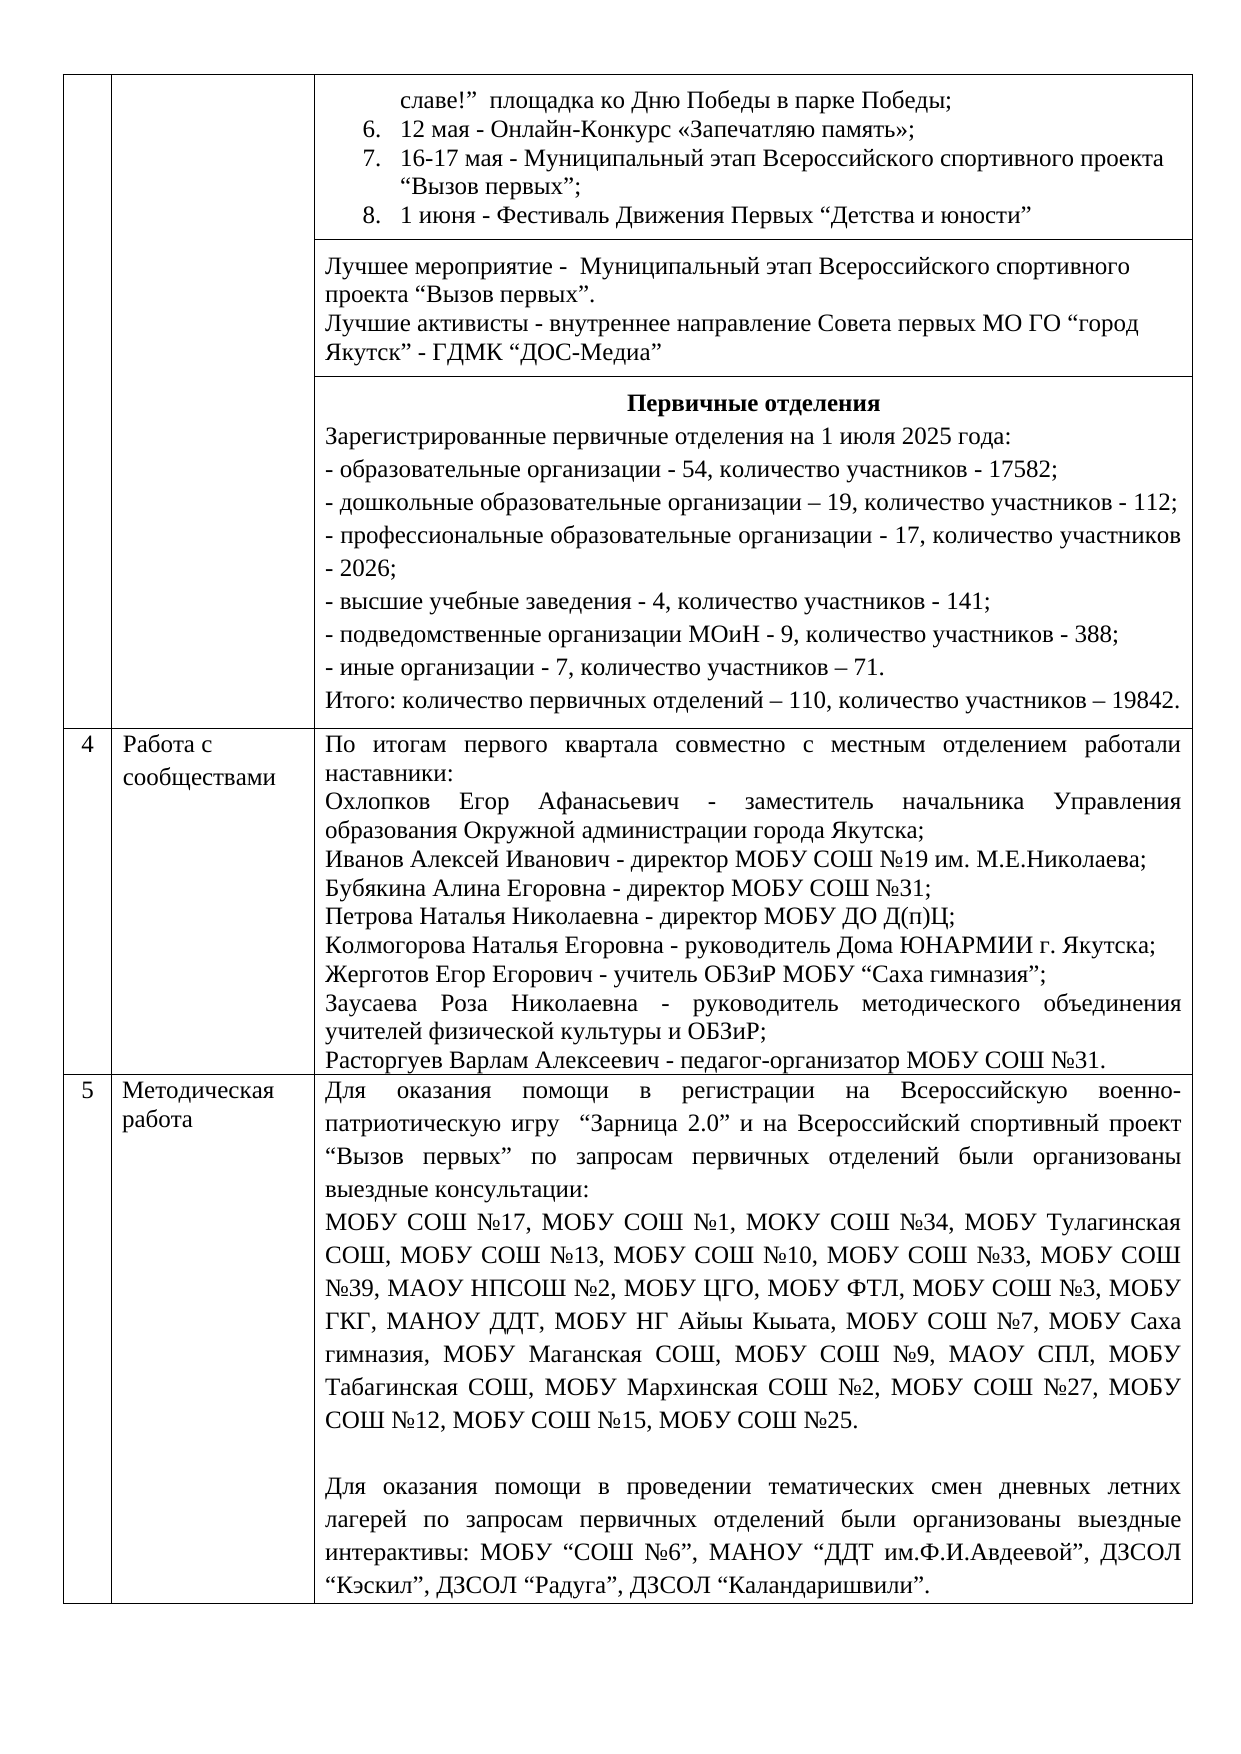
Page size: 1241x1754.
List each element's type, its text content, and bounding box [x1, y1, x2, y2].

table_cell Методическая работа [112, 1075, 314, 1603]
table_cell 5 [64, 1075, 111, 1603]
table_cell Первичные отделения Зарегистрированные первичные отделения на 1 июля 2025 года: - образовательные организации - 54, количество участников - 17582; - дошкольные образовательные организации – 19, количество участников - 112; - профессиональные образовательные организации - 17, количество участников - 2026; - высшие учебные заведения - 4, количество участников - 141; - подведомственные организации МОиН - 9, количество участников - 388; - иные организации - 7, количество участников – 71. Итого: количество первичных отделений – 110, количество участников – 19842. [315, 377, 1192, 728]
table_cell По итогам первого квартала совместно с местным отделением работали наставники: Охлопков Егор Афанасьевич - заместитель начальника Управления образования Окружной администрации города Якутска; Иванов Алексей Иванович - директор МОБУ СОШ №19 им. М.Е.Николаева; Бубякина Алина Егоровна - директор МОБУ СОШ №31; Петрова Наталья Николаевна - директор МОБУ ДО Д(п)Ц; Колмогорова Наталья Егоровна - руководитель Дома ЮНАРМИИ г. Якутска; Жерготов Егор Егорович - учитель ОБЗиР МОБУ “Саха гимназия”; Заусаева Роза Николаевна - руководитель методического объединения учителей физической культуры и ОБЗиР; Расторгуев Варлам Алексеевич - педагог-организатор МОБУ СОШ №31. [315, 729, 1192, 1074]
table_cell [315, 75, 1192, 239]
table_cell Для оказания помощи в регистрации на Всероссийскую военно-патриотическую игру “Зарница 2.0” и на Всероссийский спортивный проект “Вызов первых” по запросам первичных отделений были организованы выездные консультации: МОБУ СОШ №17, МОБУ СОШ №1, МОКУ СОШ №34, МОБУ Тулагинская СОШ, МОБУ СОШ №13, МОБУ СОШ №10, МОБУ СОШ №33, МОБУ СОШ №39, МАОУ НПСОШ №2, МОБУ ЦГО, МОБУ ФТЛ, МОБУ СОШ №3, МОБУ ГКГ, МАНОУ ДДТ, МОБУ НГ Айыы Кыьата, МОБУ СОШ №7, МОБУ Саха гимназия, МОБУ Маганская СОШ, МОБУ СОШ №9, МАОУ СПЛ, МОБУ Табагинская СОШ, МОБУ Мархинская СОШ №2, МОБУ СОШ №27, МОБУ СОШ №12, МОБУ СОШ №15, МОБУ СОШ №25. Для оказания помощи в проведении тематических смен дневных летних лагерей по запросам первичных отделений были организованы выездные интерактивы: МОБУ “СОШ №6”, МАНОУ “ДДТ им.Ф.И.Авдеевой”, ДЗСОЛ “Кэскил”, ДЗСОЛ “Радуга”, ДЗСОЛ “Каландаришвили”. [315, 1075, 1192, 1603]
table_cell Лучшее мероприятие - Муниципальный этап Всероссийского спортивного проекта “Вызов первых”. Лучшие активисты - внутреннее направление Совета первых МО ГО “город Якутск” - ГДМК “ДОС-Медиа” [315, 240, 1192, 376]
table_cell Работа с сообществами [112, 729, 314, 1074]
table_cell 4 [64, 729, 111, 1074]
